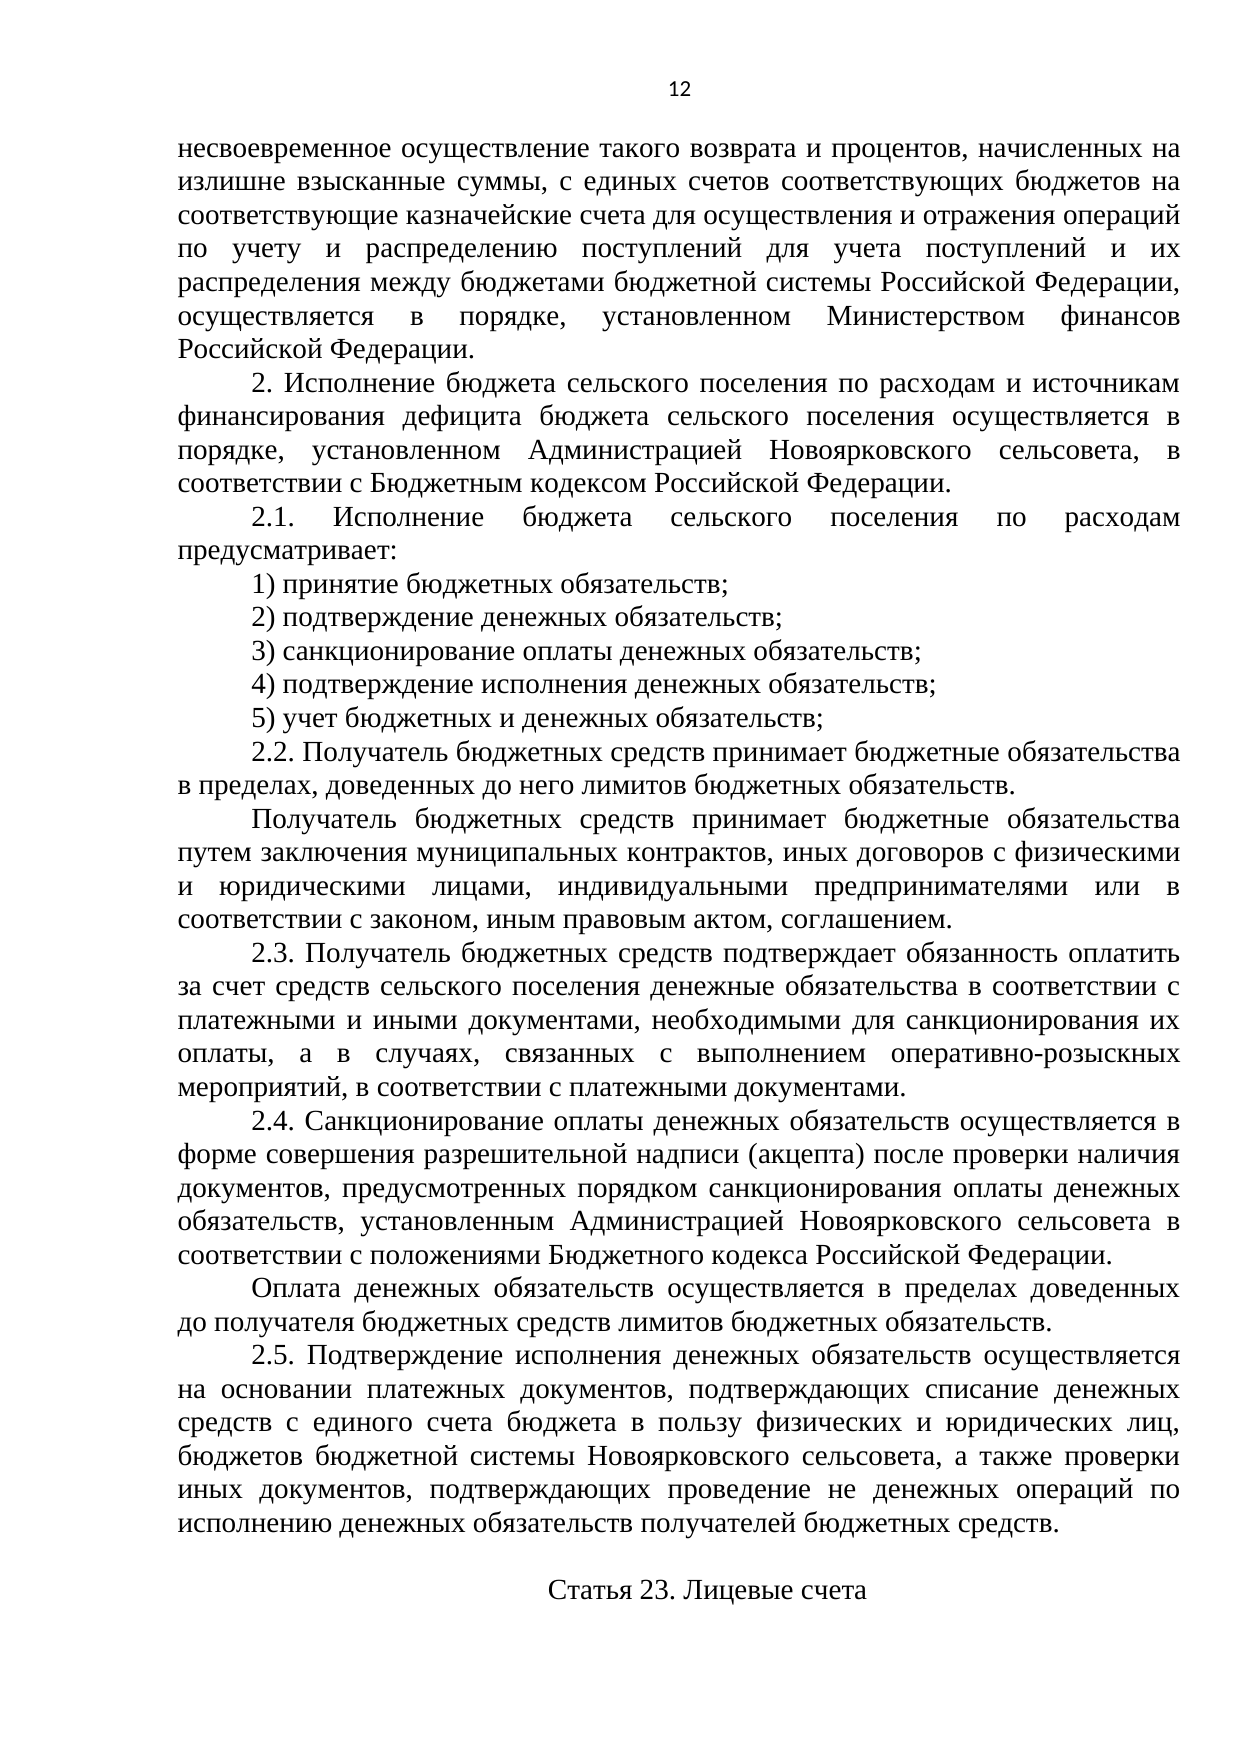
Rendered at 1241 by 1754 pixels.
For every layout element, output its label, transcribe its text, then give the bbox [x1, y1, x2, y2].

text Получатель бюджетных средств принимает бюджетные обязательства путем заключения муниципальных контрактов, иных договоров с физическими и юридическими лицами, индивидуальными предпринимателями или в соответствии с законом, иным правовым актом, соглашением. [177, 801, 1181, 935]
text 1) принятие бюджетных обязательств; [177, 566, 1181, 599]
text 5) учет бюджетных и денежных обязательств; [177, 700, 1181, 734]
text 4) подтверждение исполнения денежных обязательств; [177, 667, 1181, 700]
text 2.2. Получатель бюджетных средств принимает бюджетные обязательства в пределах, доведенных до него лимитов бюджетных обязательств. [177, 734, 1181, 801]
title Статья 23. Лицевые счета [177, 1572, 1181, 1606]
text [177, 130, 1181, 365]
text 2) подтверждение денежных обязательств; [177, 599, 1181, 633]
text 2.3. Получатель бюджетных средств подтверждает обязанность оплатить за счет средств сельского поселения денежные обязательства в соответствии с платежными и иными документами, необходимыми для санкционирования их оплаты, а в случаях, связанных с выполнением оперативно-розыскных мероприятий, в соответствии с платежными документами. [177, 935, 1181, 1103]
text 2.1. Исполнение бюджета сельского поселения по расходам предусматривает: [177, 499, 1181, 566]
text 2.4. Санкционирование оплаты денежных обязательств осуществляется в форме совершения разрешительной надписи (акцепта) после проверки наличия документов, предусмотренных порядком санкционирования оплаты денежных обязательств, установленным Администрацией Новоярковского сельсовета в соответствии с положениями Бюджетного кодекса Российской Федерации. [177, 1103, 1181, 1270]
text Оплата денежных обязательств осуществляется в пределах доведенных до получателя бюджетных средств лимитов бюджетных обязательств. [177, 1270, 1181, 1337]
text 2.5. Подтверждение исполнения денежных обязательств осуществляется на основании платежных документов, подтверждающих списание денежных средств с единого счета бюджета в пользу физических и юридических лиц, бюджетов бюджетной системы Новоярковского сельсовета, а также проверки иных документов, подтверждающих проведение не денежных операций по исполнению денежных обязательств получателей бюджетных средств. [177, 1337, 1181, 1539]
text 3) санкционирование оплаты денежных обязательств; [177, 633, 1181, 667]
text 2. Исполнение бюджета сельского поселения по расходам и источникам финансирования дефицита бюджета сельского поселения осуществляется в порядке, установленном Администрацией Новоярковского сельсовета, в соответствии с Бюджетным кодексом Российской Федерации. [177, 365, 1181, 499]
